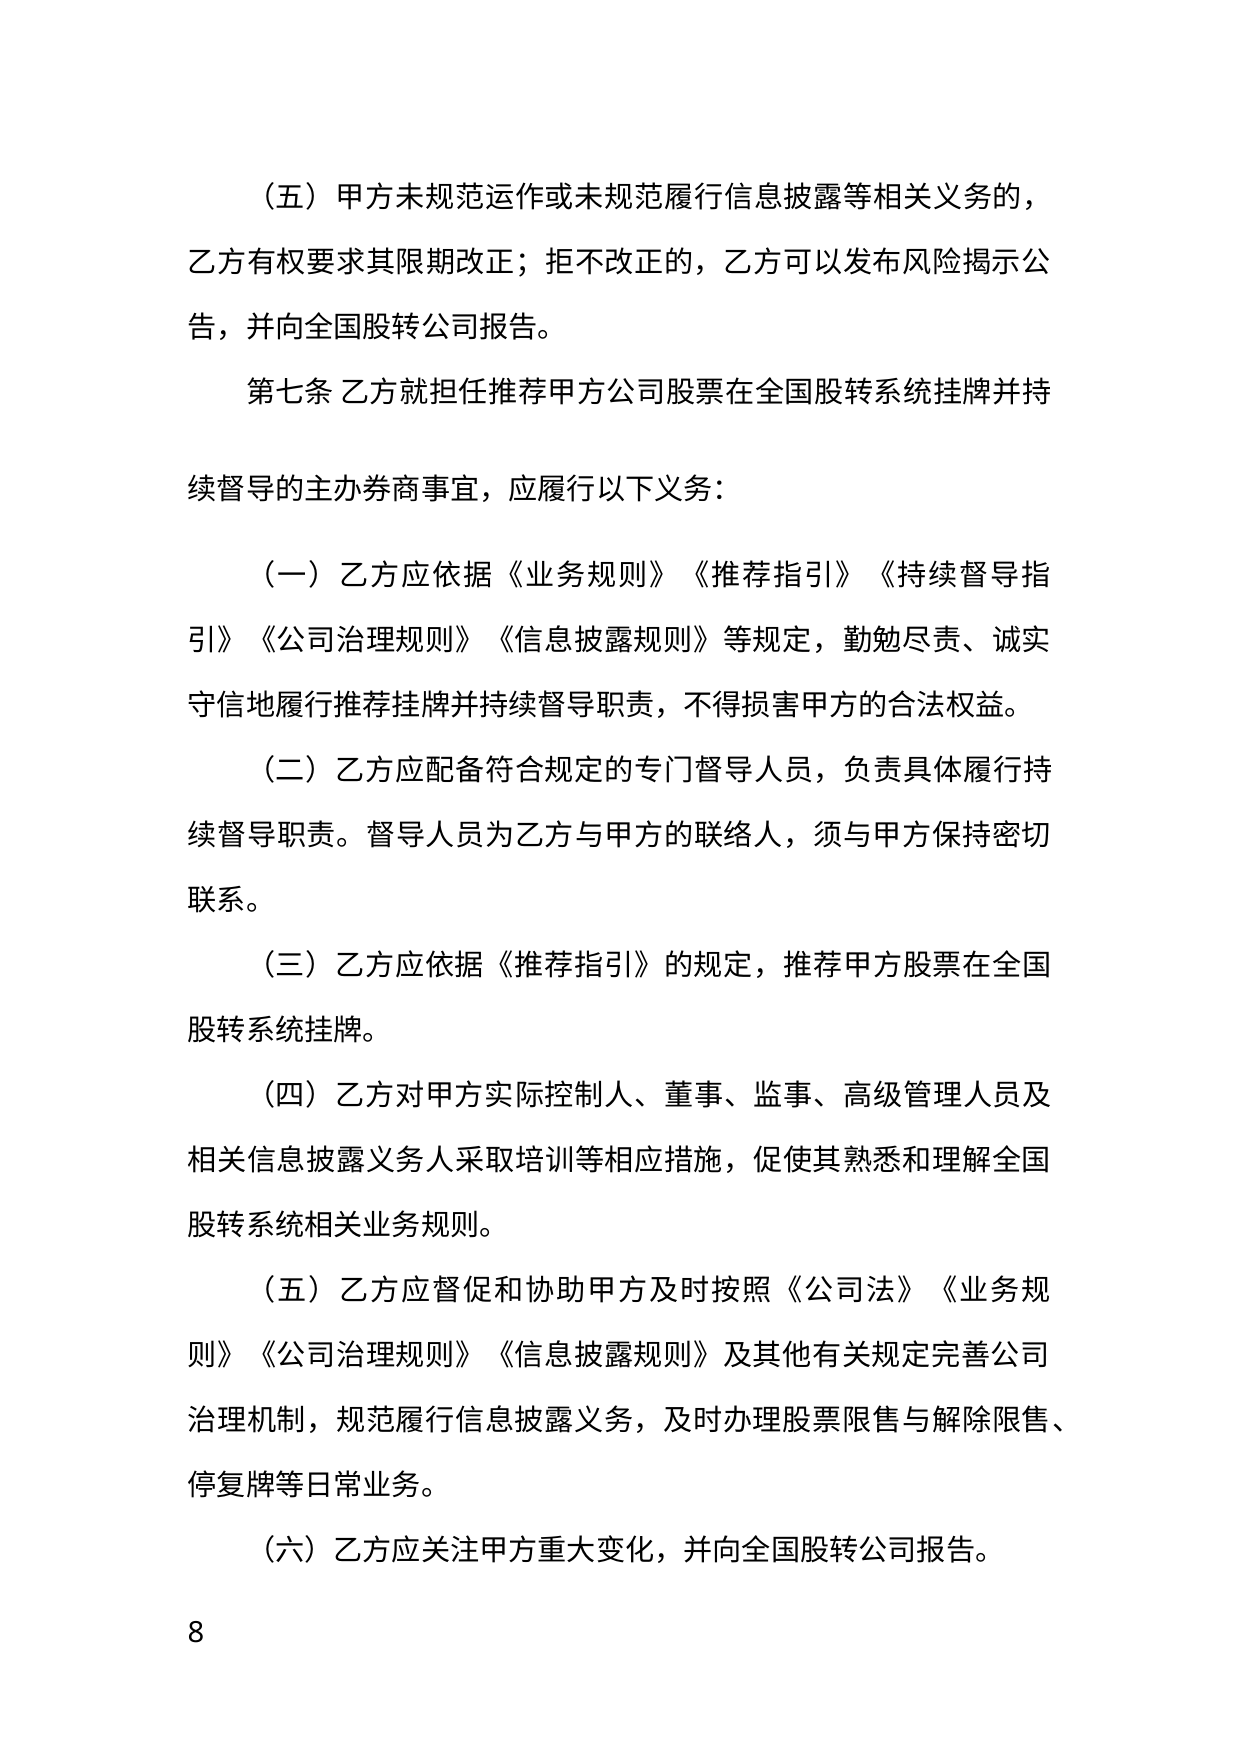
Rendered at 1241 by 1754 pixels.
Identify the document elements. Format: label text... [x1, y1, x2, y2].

text （五）甲方未规范运作或未规范履行信息披露等相关义务的，乙方有权要求其限期改正；拒不改正的，乙方可以发布风险揭示公告，并向全国股转公司报告。 [187, 162, 1053, 357]
text （一）乙方应依据《业务规则》《推荐指引》《持续督导指引》《公司治理规则》《信息披露规则》等规定，勤勉尽责、诚实守信地履行推荐挂牌并持续督导职责，不得损害甲方的合法权益。 [187, 541, 1053, 736]
text （二）乙方应配备符合规定的专门督导人员，负责具体履行持续督导职责。督导人员为乙方与甲方的联络人，须与甲方保持密切联系。 [187, 736, 1053, 931]
text （五）乙方应督促和协助甲方及时按照《公司法》《业务规则》《公司治理规则》《信息披露规则》及其他有关规定完善公司治理机制，规范履行信息披露义务，及时办理股票限售与解除限售、停复牌等日常业务。 [187, 1256, 1053, 1516]
text （四）乙方对甲方实际控制人、董事、监事、高级管理人员及相关信息披露义务人采取培训等相应措施，促使其熟悉和理解全国股转系统相关业务规则。 [187, 1061, 1053, 1256]
text （三）乙方应依据《推荐指引》的规定，推荐甲方股票在全国股转系统挂牌。 [187, 931, 1053, 1061]
text （六）乙方应关注甲方重大变化，并向全国股转公司报告。 [187, 1516, 1053, 1581]
list 乙方就担任推荐甲方公司股票在全国股转系统挂牌并持续督导的主办券商事宜，应履行以下义务： [187, 357, 1053, 519]
